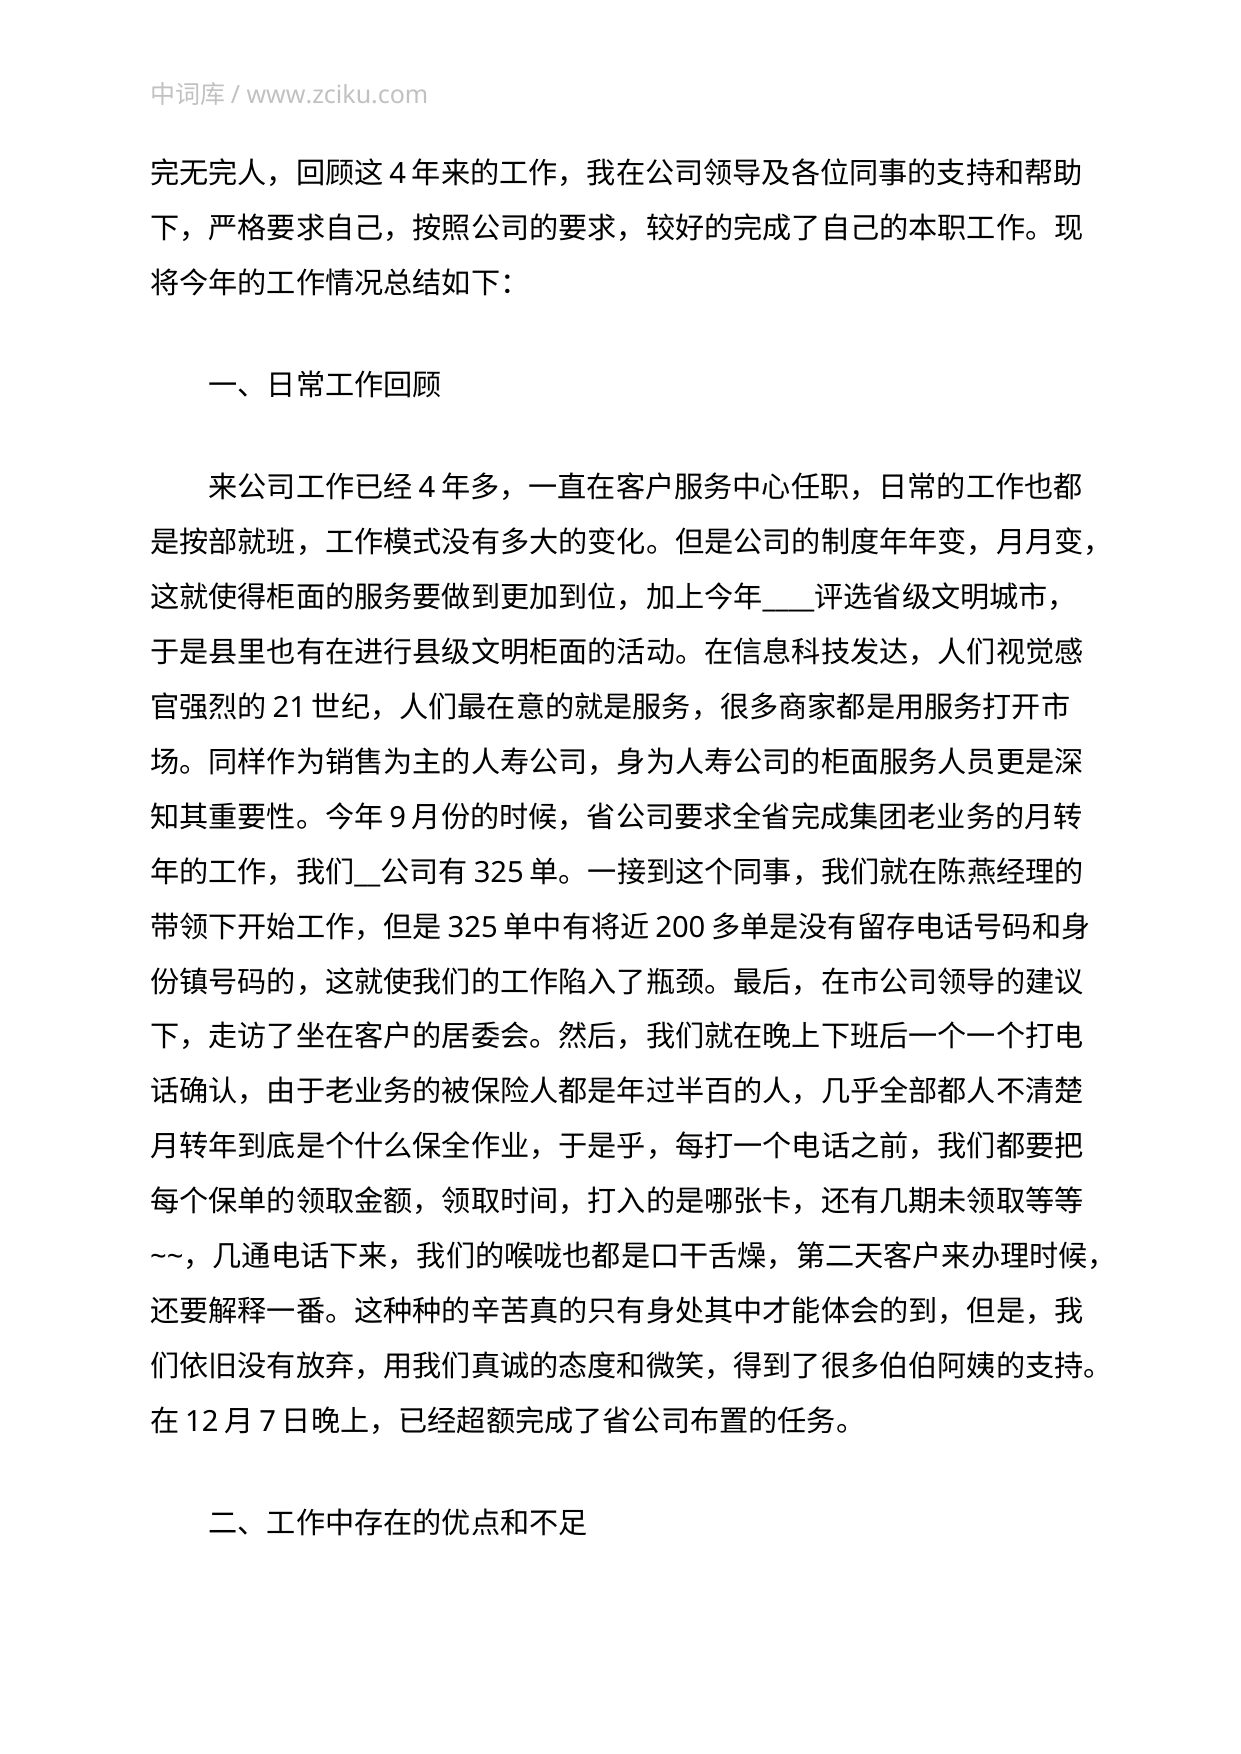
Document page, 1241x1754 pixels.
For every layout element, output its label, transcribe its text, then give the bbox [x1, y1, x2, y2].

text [150, 150, 1090, 302]
text 二、工作中存在的优点和不足 [150, 1499, 1090, 1542]
text 来公司工作已经4年多，一直在客户服务中心任职，日常的工作也都是按部就班，工作模式没有多大的变化。但是公司的制度年年变，月月变，这就使得柜面的服务要做到更加到位，加上今年____评选省级文明城市，于是县里也有在进行县级文明柜面的活动。在信息科技发达，人们视觉感官强烈的21世纪，人们最在意的就是服务，很多商家都是用服务打开市场。同样作为销售为主的人寿公司，身为人寿公司的柜面服务人员更是深知其重要性。今年9月份的时候，省公司要求全省完成集团老业务的月转年的工作，我们__公司有325单。一接到这个同事，我们就在陈燕经理的带领下开始工作，但是325单中有将近200多单是没有留存电话号码和身份镇号码的，这就使我们的工作陷入了瓶颈。最后，在市公司领导的建议下，走访了坐在客户的居委会。然后，我们就在晚上下班后一个一个打电话确认，由于老业务的被保险人都是年过半百的人，几乎全部都人不清楚月转年到底是个什么保全作业，于是乎，每打一个电话之前，我们都要把每个保单的领取金额，领取时间，打入的是哪张卡，还有几期未领取等等~~，几通电话下来，我们的喉咙也都是口干舌燥，第二天客户来办理时候，还要解释一番。这种种的辛苦真的只有身处其中才能体会的到，但是，我们依旧没有放弃，用我们真诚的态度和微笑，得到了很多伯伯阿姨的支持。在12月7日晚上，已经超额完成了省公司布置的任务。 [150, 463, 1090, 1440]
text 一、日常工作回顾 [150, 362, 1090, 404]
